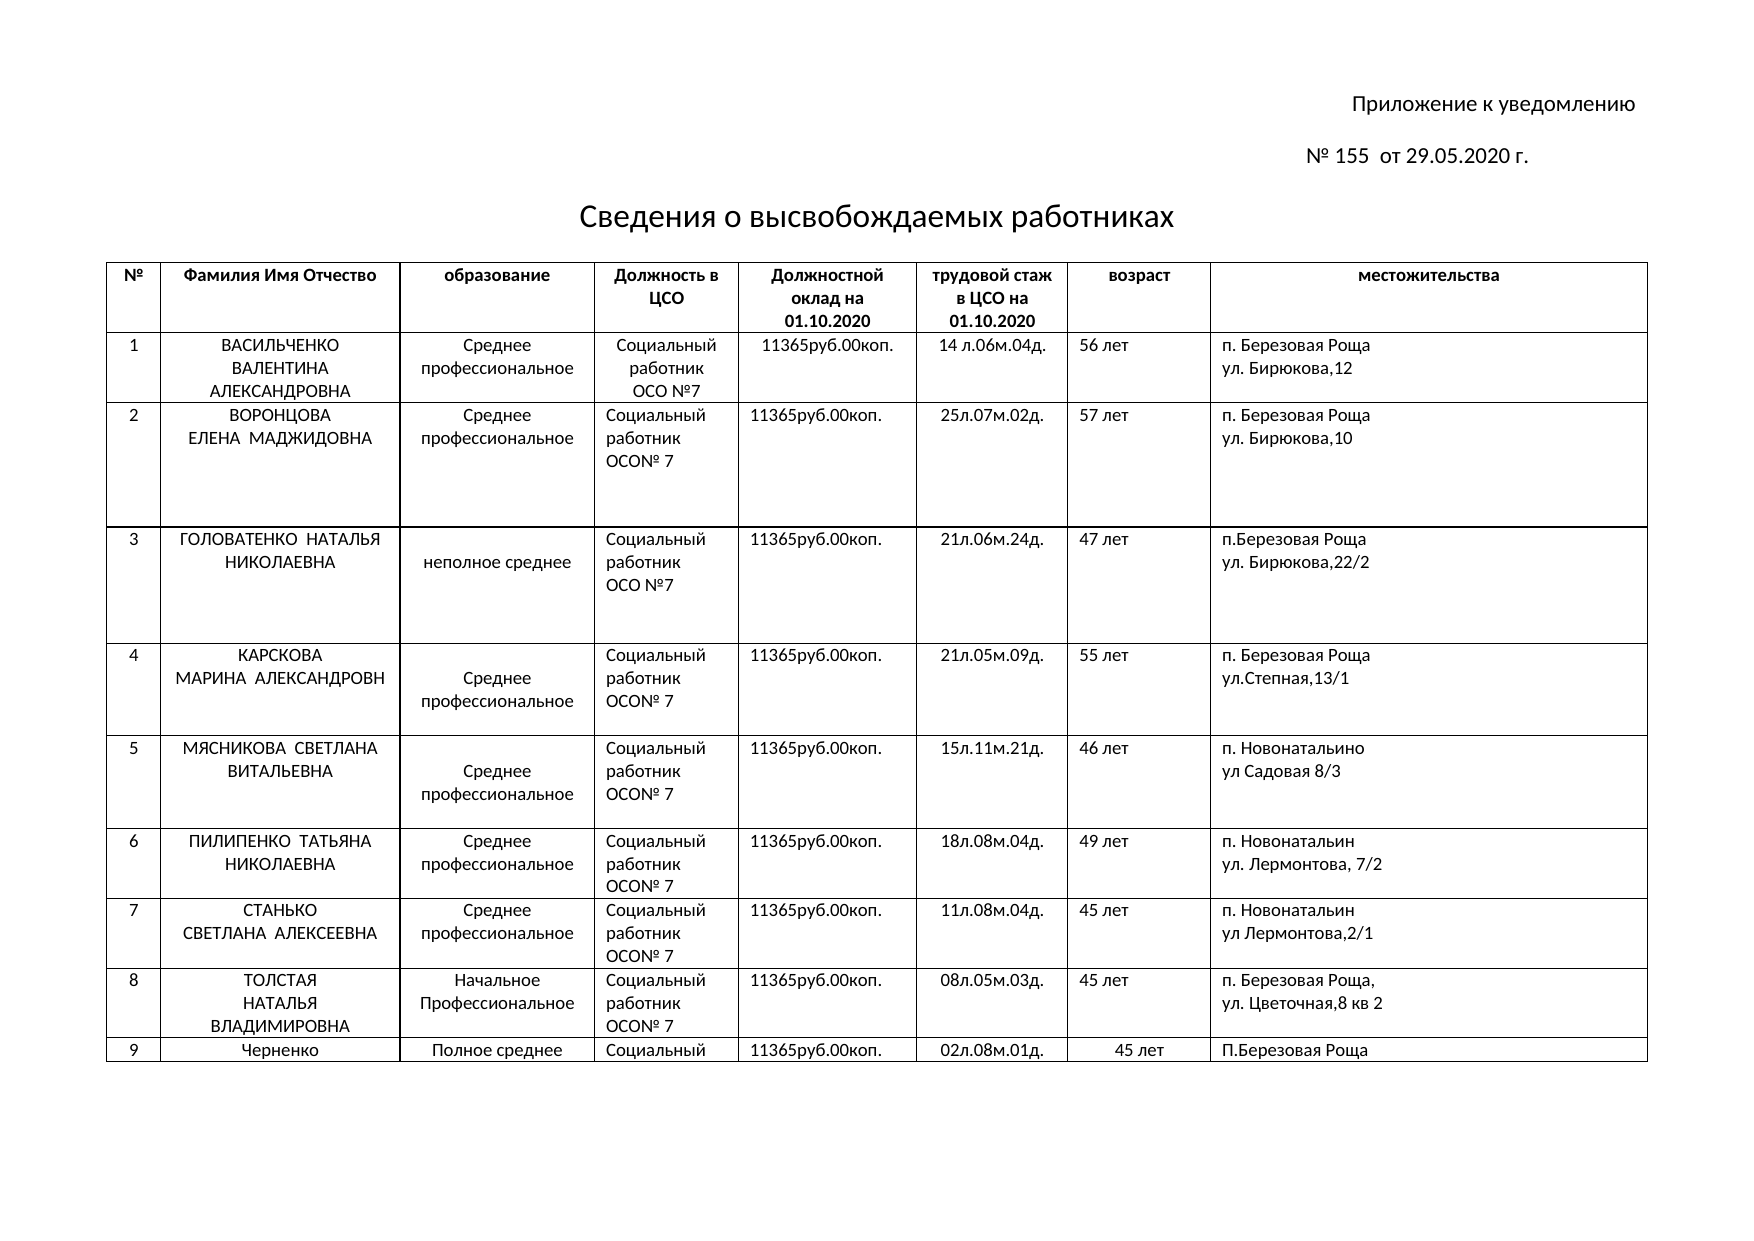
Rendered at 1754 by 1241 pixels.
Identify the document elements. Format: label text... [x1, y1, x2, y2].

table_cell МЯСНИКОВА СВЕТЛАНА ВИТАЛЬЕВНА [161, 736, 399, 828]
table_cell 21л.06м.24д. [917, 528, 1067, 642]
table_cell 3 [107, 528, 160, 642]
table_cell 45 лет [1068, 969, 1210, 1037]
table_cell 11365руб.00коп. [739, 333, 916, 402]
table_cell 1 [107, 333, 160, 402]
text № 155 от 29.05.2020 г. [118, 142, 1636, 170]
table_header № [107, 263, 160, 332]
table_cell 15л.11м.21д. [917, 736, 1067, 828]
table_header местожительства [1211, 263, 1647, 332]
table_cell Социальный работник ОСО№ 7 [595, 829, 738, 898]
table_cell 45 лет [1068, 1038, 1210, 1061]
table_cell 55 лет [1068, 644, 1210, 735]
table_cell КАРСКОВА МАРИНА АЛЕКСАНДРОВН [161, 644, 399, 735]
table_cell Среднее профессиональное [401, 333, 594, 402]
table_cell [595, 1038, 738, 1061]
table_cell 8 [107, 969, 160, 1037]
table_cell 11365руб.00коп. [739, 736, 916, 828]
table_cell неполное среднее [401, 528, 594, 642]
table_cell 11365руб.00коп. [739, 829, 916, 898]
table_header Фамилия Имя Отчество [161, 263, 399, 332]
table_cell Социальный работник ОСО №7 [595, 333, 738, 402]
table_cell СТАНЬКО СВЕТЛАНА АЛЕКСЕЕВНА [161, 899, 399, 967]
table_cell 11365руб.00коп. [739, 1038, 916, 1061]
table_cell Социальный работник ОСО№ 7 [595, 969, 738, 1037]
table_cell 11365руб.00коп. [739, 403, 916, 526]
text Приложение к уведомлению [118, 89, 1636, 117]
table_cell 2 [107, 403, 160, 526]
table_cell ПИЛИПЕНКО ТАТЬЯНА НИКОЛАЕВНА [161, 829, 399, 898]
table_header образование [401, 263, 594, 332]
table_cell Среднее профессиональное [401, 899, 594, 967]
table_cell 11365руб.00коп. [739, 528, 916, 642]
table_cell п. Березовая Роща ул. Бирюкова,12 [1211, 333, 1647, 402]
table_cell 11365руб.00коп. [739, 644, 916, 735]
table_cell Социальный работник ОСО№ 7 [595, 736, 738, 828]
text Сведения о высвобождаемых работниках [118, 195, 1636, 235]
table_cell 6 [107, 829, 160, 898]
table_cell 9 [107, 1038, 160, 1061]
table_cell Среднее профессиональное [401, 403, 594, 526]
table_cell Среднее профессиональное [401, 644, 594, 735]
table_cell 4 [107, 644, 160, 735]
table_cell ГОЛОВАТЕНКО НАТАЛЬЯ НИКОЛАЕВНА [161, 528, 399, 642]
table_cell Полное среднее [401, 1038, 594, 1061]
table_cell 08л.05м.03д. [917, 969, 1067, 1037]
table_cell п. Березовая Роща, ул. Цветочная,8 кв 2 [1211, 969, 1647, 1037]
table_cell ВОРОНЦОВА ЕЛЕНА МАДЖИДОВНА [161, 403, 399, 526]
table_cell п. Новонатальин ул. Лермонтова, 7/2 [1211, 829, 1647, 898]
table_cell 46 лет [1068, 736, 1210, 828]
table_cell 25л.07м.02д. [917, 403, 1067, 526]
table_cell ВАСИЛЬЧЕНКО ВАЛЕНТИНА АЛЕКСАНДРОВНА [161, 333, 399, 402]
table_cell 56 лет [1068, 333, 1210, 402]
table_cell Социальный работник ОСО№ 7 [595, 644, 738, 735]
table_cell 18л.08м.04д. [917, 829, 1067, 898]
table_cell 02л.08м.01д. [917, 1038, 1067, 1061]
table_header Должность в ЦСО [595, 263, 738, 332]
table_cell п. Новонатальино ул Садовая 8/3 [1211, 736, 1647, 828]
table_cell Социальный работник ОСО №7 [595, 528, 738, 642]
table_cell п.Березовая Роща ул. Бирюкова,22/2 [1211, 528, 1647, 642]
table_cell 45 лет [1068, 899, 1210, 967]
table_header возраст [1068, 263, 1210, 332]
table_cell 11365руб.00коп. [739, 969, 916, 1037]
table_cell 5 [107, 736, 160, 828]
table_cell 14 л.06м.04д. [917, 333, 1067, 402]
table_header трудовой стаж в ЦСО на 01.10.2020 [917, 263, 1067, 332]
table_cell 49 лет [1068, 829, 1210, 898]
table_cell 11л.08м.04д. [917, 899, 1067, 967]
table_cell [161, 1038, 399, 1061]
table_cell Начальное Профессиональное [401, 969, 594, 1037]
table_cell Среднее профессиональное [401, 736, 594, 828]
table_cell п. Березовая Роща ул.Степная,13/1 [1211, 644, 1647, 735]
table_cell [1211, 1038, 1647, 1061]
table_cell п. Новонатальин ул Лермонтова,2/1 [1211, 899, 1647, 967]
table_cell ТОЛСТАЯ НАТАЛЬЯ ВЛАДИМИРОВНА [161, 969, 399, 1037]
table_header Должностной оклад на 01.10.2020 [739, 263, 916, 332]
table_cell Социальный работник ОСО№ 7 [595, 899, 738, 967]
table_cell 47 лет [1068, 528, 1210, 642]
table_cell 11365руб.00коп. [739, 899, 916, 967]
table_cell Среднее профессиональное [401, 829, 594, 898]
table_cell 21л.05м.09д. [917, 644, 1067, 735]
table_cell 7 [107, 899, 160, 967]
table_cell Социальный работник ОСО№ 7 [595, 403, 738, 526]
table_cell п. Березовая Роща ул. Бирюкова,10 [1211, 403, 1647, 526]
table_cell 57 лет [1068, 403, 1210, 526]
